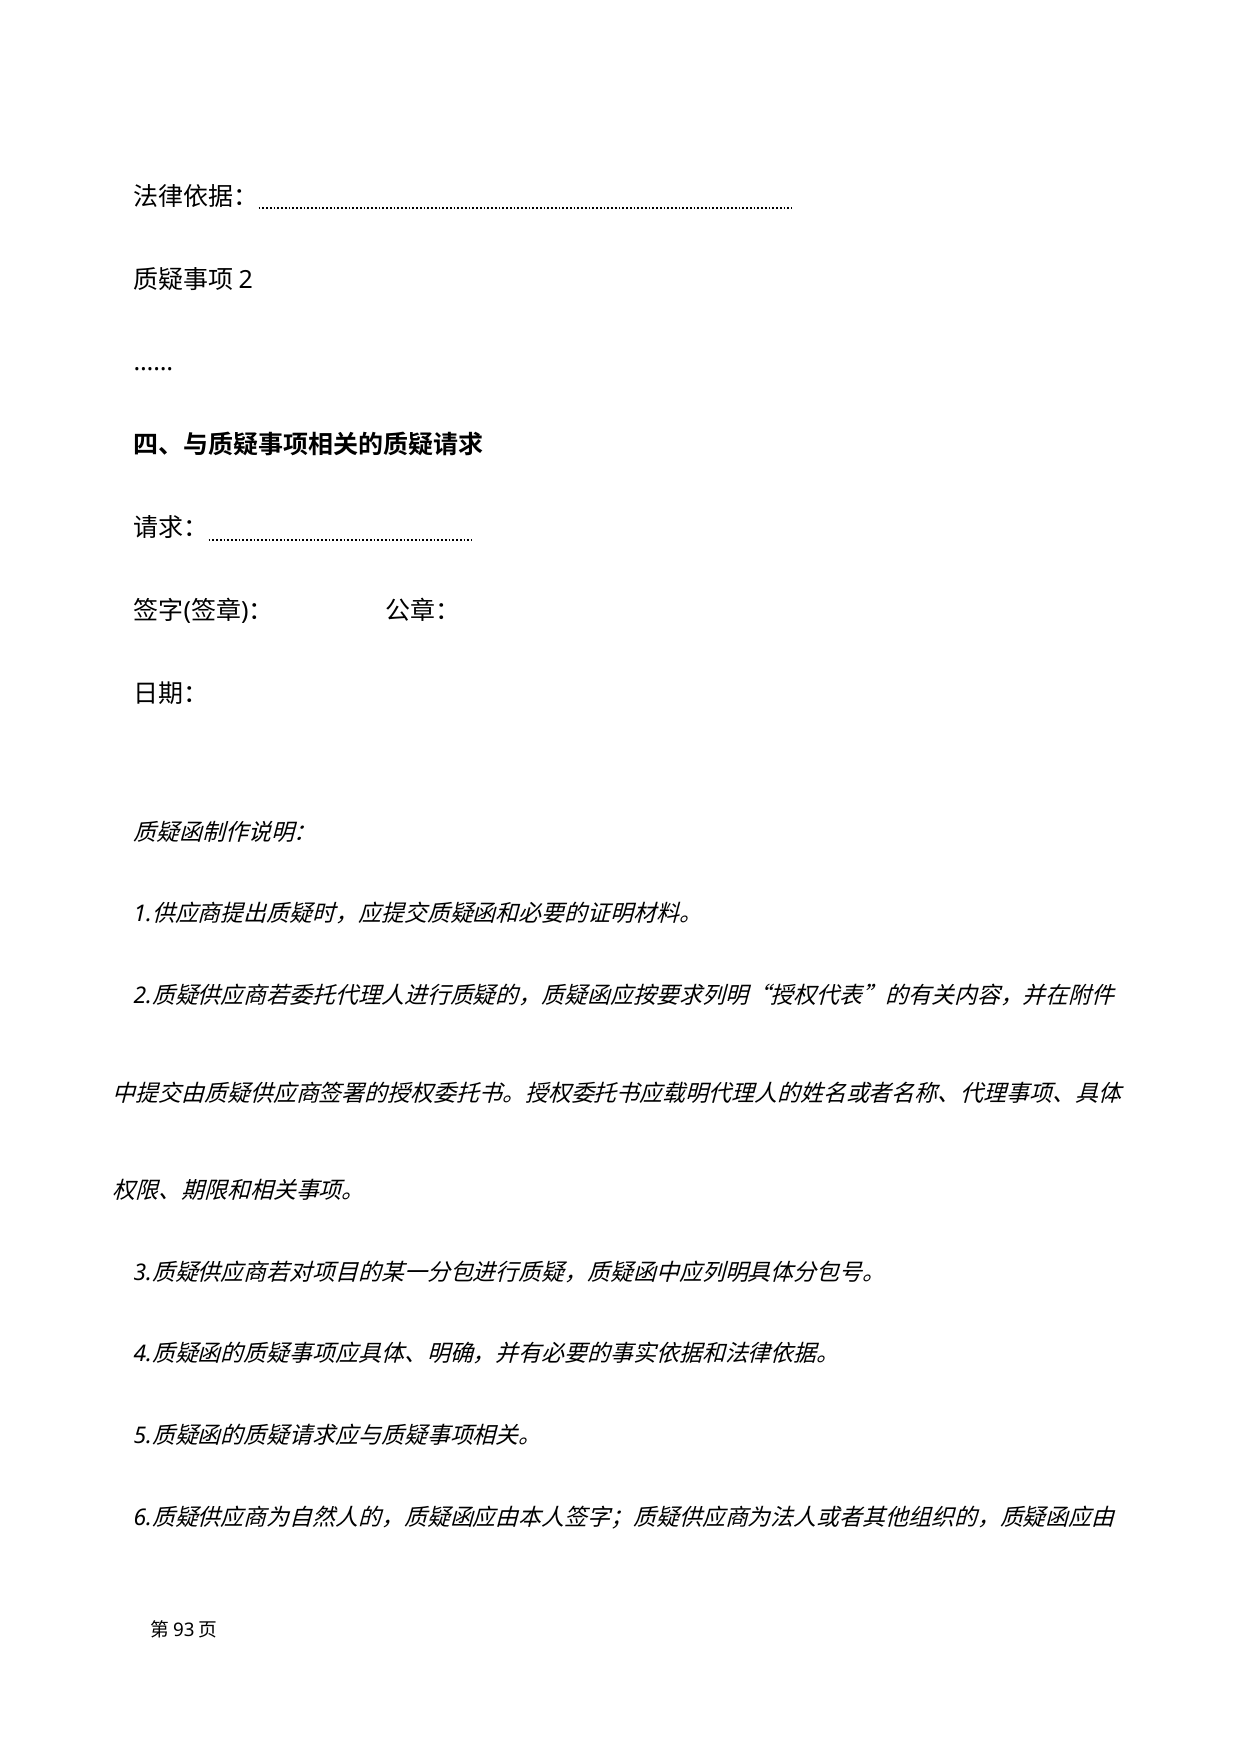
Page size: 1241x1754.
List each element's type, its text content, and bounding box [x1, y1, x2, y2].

text 4.质疑函的质疑事项应具体、明确，并有必要的事实依据和法律依据。 [112, 1319, 1128, 1384]
text 日期： [112, 659, 1128, 724]
text 四、与质疑事项相关的质疑请求 [112, 410, 1128, 475]
text 请求： [112, 493, 1128, 558]
text 1.供应商提出质疑时，应提交质疑函和必要的证明材料。 [112, 879, 1128, 944]
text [112, 1483, 1128, 1548]
text 3.质疑供应商若对项目的某一分包进行质疑，质疑函中应列明具体分包号。 [112, 1238, 1128, 1303]
text 质疑事项2 [112, 245, 1128, 310]
text 法律依据： [112, 162, 1128, 227]
text …… [112, 328, 1128, 393]
text 5.质疑函的质疑请求应与质疑事项相关。 [112, 1401, 1128, 1466]
text 质疑函制作说明： [112, 798, 1128, 863]
text 签字(签章)： 公章： [112, 576, 1128, 641]
text 2.质疑供应商若委托代理人进行质疑的，质疑函应按要求列明“授权代表”的有关内容，并在附件中提交由质疑供应商签署的授权委托书。授权委托书应载明代理人的姓名或者名称、代理事项、具体权限、期限和相关事项。 [112, 961, 1128, 1221]
